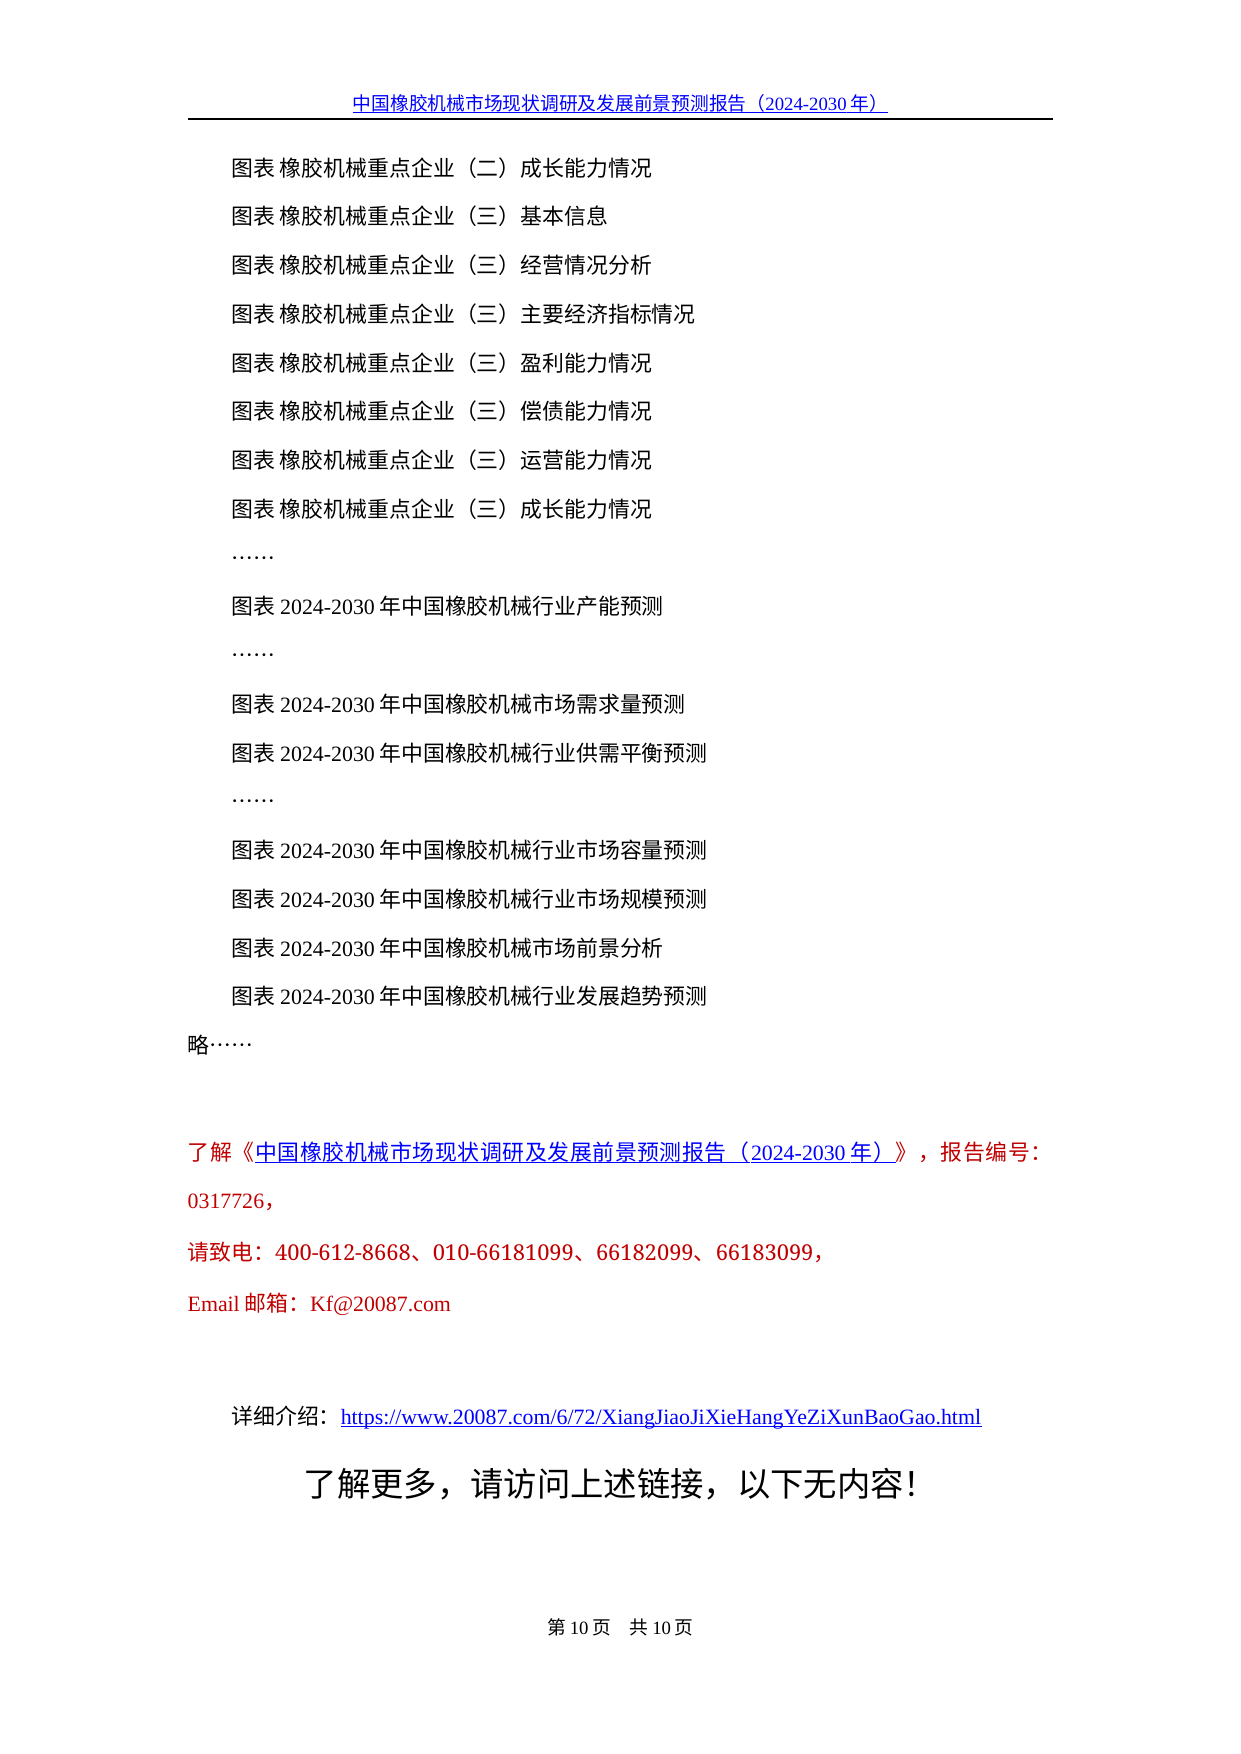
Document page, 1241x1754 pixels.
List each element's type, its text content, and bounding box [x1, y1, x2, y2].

text 请致电：400-612-8668、010-66181099、66182099、66183099， [187, 1234, 1053, 1267]
text 详细介绍：https://www.20087.com/6/72/XiangJiaoJiXieHangYeZiXunBaoGao.html [187, 1399, 1053, 1431]
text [187, 150, 1053, 1060]
title 了解更多，请访问上述链接，以下无内容！ [187, 1449, 1053, 1514]
text 了解《中国橡胶机械市场现状调研及发展前景预测报告（2024-2030年）》，报告编号：0317726， [187, 1134, 1053, 1215]
text Email邮箱：Kf@20087.com [187, 1286, 1053, 1318]
